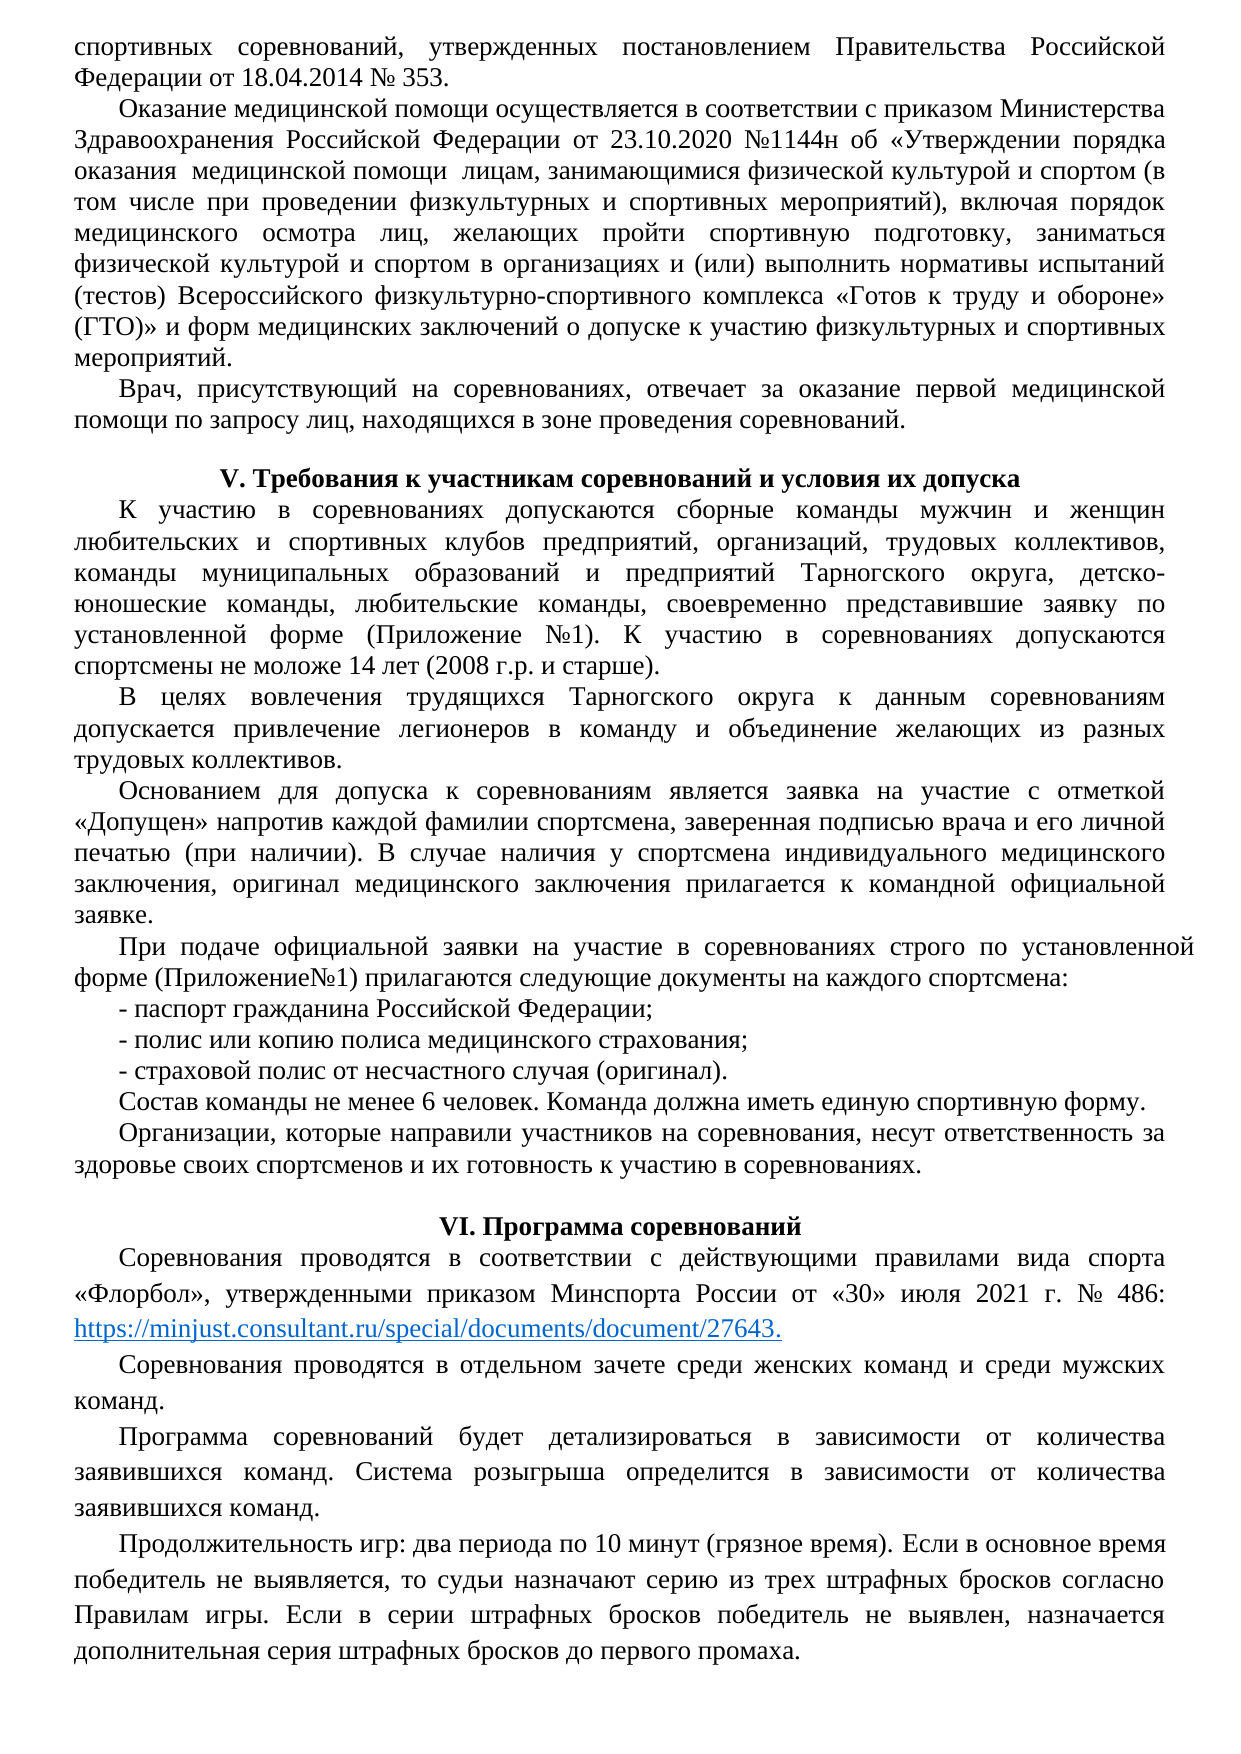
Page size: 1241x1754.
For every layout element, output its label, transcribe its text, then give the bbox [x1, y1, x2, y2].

text К участию в соревнованиях допускаются сборные команды мужчин и женщин любительских и спортивных клубов предприятий, организаций, трудовых коллективов, команды муниципальных образований и предприятий Тарногского округа, детско-юношеские команды, любительские команды, своевременно представившие заявку по установленной форме (Приложение №1). К участию в соревнованиях допускаются спортсмены не моложе 14 лет (2008 г.р. и старше). [74, 494, 1167, 681]
text Организации, которые направили участников на соревнования, несут ответственность за здоровье своих спортсменов и их готовность к участию в соревнованиях. [74, 1117, 1167, 1179]
text Состав команды не менее 6 человек. Команда должна иметь единую спортивную форму. [74, 1085, 1167, 1117]
text - страховой полис от несчастного случая (оригинал). [74, 1054, 1167, 1085]
text V. Требования к участникам соревнований и условия их допуска [74, 462, 1167, 494]
text Врач, присутствующий на соревнованиях, отвечает за оказание первой медицинской помощи по запросу лиц, находящихся в зоне проведения соревнований. [74, 372, 1167, 434]
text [74, 29, 1167, 92]
text Основанием для допуска к соревнованиям является заявка на участие с отметкой «Допущен» напротив каждой фамилии спортсмена, заверенная подписью врача и его личной печатью (при наличии). В случае наличия у спортсмена индивидуального медицинского заключения, оригинал медицинского заключения прилагается к командной официальной заявке. [74, 774, 1167, 930]
text - паспорт гражданина Российской Федерации; [74, 992, 1196, 1023]
list Соревнования проводятся в соответствии с действующими правилами вида спорта «Флорбол», утвержденными приказом Минспорта России от «30» июля 2021 г. № 486: https://minjust.consultant.ru/special/documents/document/27643. [74, 1241, 1167, 1344]
text В целях вовлечения трудящихся Тарногского округа к данным соревнованиям допускается привлечение легионеров в команду и объединение желающих из разных трудовых коллективов. [74, 681, 1167, 774]
list Соревнования проводятся в отдельном зачете среди женских команд и среди мужских команд. [74, 1348, 1167, 1415]
text - полис или копию полиса медицинского страхования; [74, 1023, 1196, 1054]
text При подаче официальной заявки на участие в соревнованиях строго по установленной форме (Приложение№1) прилагаются следующие документы на каждого спортсмена: [74, 930, 1196, 992]
text Оказание медицинской помощи осуществляется в соответствии с приказом Министерства Здравоохранения Российской Федерации от 23.10.2020 №1144н об «Утверждении порядка оказания медицинской помощи лицам, занимающимися физической культурой и спортом (в том числе при проведении физкультурных и спортивных мероприятий), включая порядок медицинского осмотра лиц, желающих пройти спортивную подготовку, заниматься физической культурой и спортом в организациях и (или) выполнить нормативы испытаний (тестов) Всероссийского физкультурно-спортивного комплекса «Готов к труду и обороне» (ГТО)» и форм медицинских заключений о допуске к участию физкультурных и спортивных мероприятий. [74, 92, 1167, 372]
list Программа соревнований будет детализироваться в зависимости от количества заявившихся команд. Система розыгрыша определится в зависимости от количества заявившихся команд. [74, 1420, 1167, 1522]
list Продолжительность игр: два периода по 10 минут (грязное время). Если в основное время победитель не выявляется, то судьи назначают серию из трех штрафных бросков согласно Правилам игры. Если в серии штрафных бросков победитель не выявлен, назначается дополнительная серия штрафных бросков до первого промаха. [74, 1527, 1167, 1665]
text VI. Программа соревнований [74, 1210, 1167, 1241]
